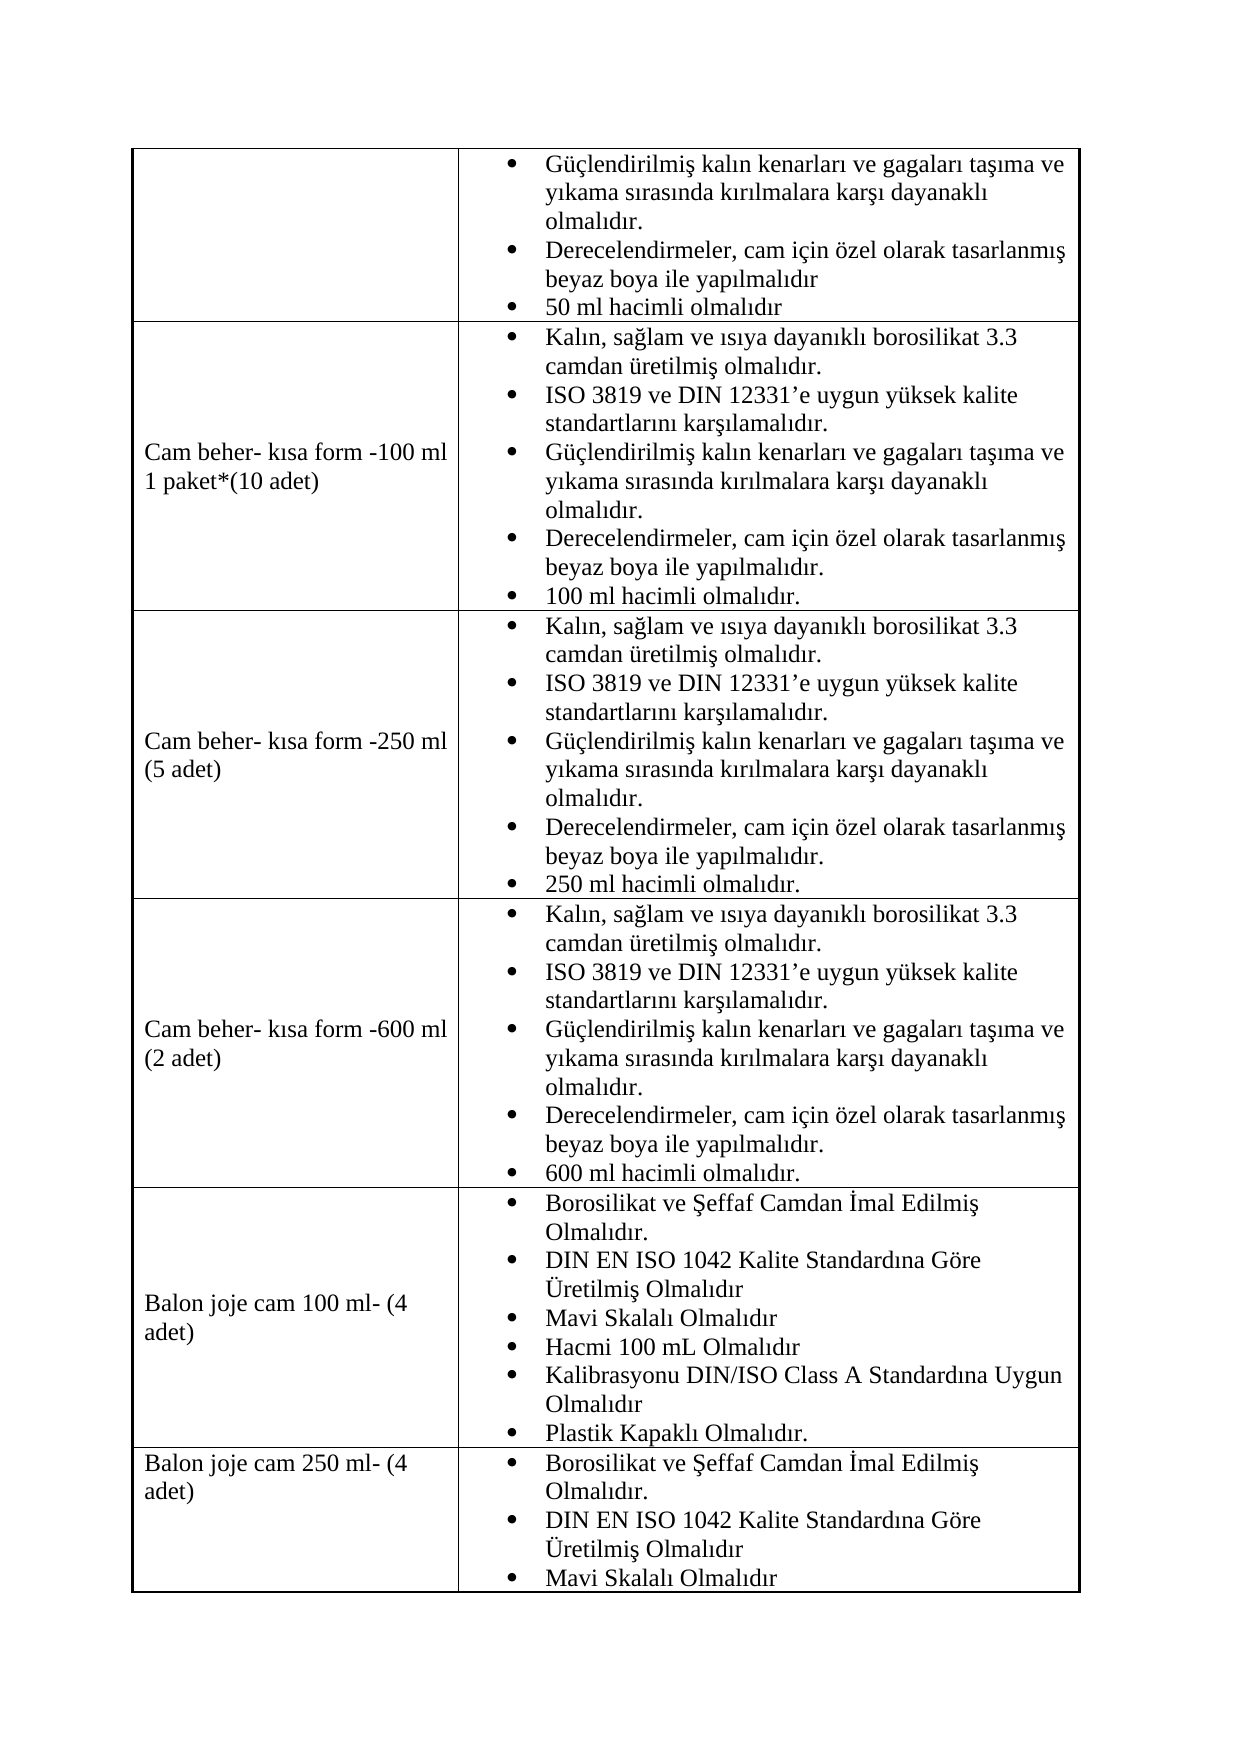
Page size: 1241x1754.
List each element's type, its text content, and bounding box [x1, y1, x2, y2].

table_cell Cam beher- kısa form -600 ml (2 adet) [134, 899, 458, 1187]
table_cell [459, 149, 1078, 321]
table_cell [134, 149, 458, 321]
table_cell Cam beher- kısa form -250 ml (5 adet) [134, 611, 458, 898]
table_cell Kalın, sağlam ve ısıya dayanıklı borosilikat 3.3 camdan üretilmiş olmalıdır. ISO 3819 ve DIN 12331’e uygun yüksek kalite standartlarını karşılamalıdır. Güçlendirilmiş kalın kenarları ve gagaları taşıma ve yıkama sırasında kırılmalara karşı dayanaklı olmalıdır. Derecelendirmeler, cam için özel olarak tasarlanmış beyaz boya ile yapılmalıdır. 100 ml hacimli olmalıdır. [459, 322, 1078, 610]
table_cell Kalın, sağlam ve ısıya dayanıklı borosilikat 3.3 camdan üretilmiş olmalıdır. ISO 3819 ve DIN 12331’e uygun yüksek kalite standartlarını karşılamalıdır. Güçlendirilmiş kalın kenarları ve gagaları taşıma ve yıkama sırasında kırılmalara karşı dayanaklı olmalıdır. Derecelendirmeler, cam için özel olarak tasarlanmış beyaz boya ile yapılmalıdır. 250 ml hacimli olmalıdır. [459, 611, 1078, 898]
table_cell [134, 1448, 458, 1591]
table_cell Kalın, sağlam ve ısıya dayanıklı borosilikat 3.3 camdan üretilmiş olmalıdır. ISO 3819 ve DIN 12331’e uygun yüksek kalite standartlarını karşılamalıdır. Güçlendirilmiş kalın kenarları ve gagaları taşıma ve yıkama sırasında kırılmalara karşı dayanaklı olmalıdır. Derecelendirmeler, cam için özel olarak tasarlanmış beyaz boya ile yapılmalıdır. 600 ml hacimli olmalıdır. [459, 899, 1078, 1187]
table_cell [459, 1448, 1078, 1591]
table_cell Cam beher- kısa form -100 ml 1 paket*(10 adet) [134, 322, 458, 610]
table_cell Balon joje cam 100 ml- (4 adet) [134, 1188, 458, 1447]
table_cell Borosilikat ve Şeffaf Camdan İmal Edilmiş Olmalıdır. DIN EN ISO 1042 Kalite Standardına Göre Üretilmiş Olmalıdır Mavi Skalalı Olmalıdır Hacmi 100 mL Olmalıdır Kalibrasyonu DIN/ISO Class A Standardına Uygun Olmalıdır Plastik Kapaklı Olmalıdır. [459, 1188, 1078, 1447]
